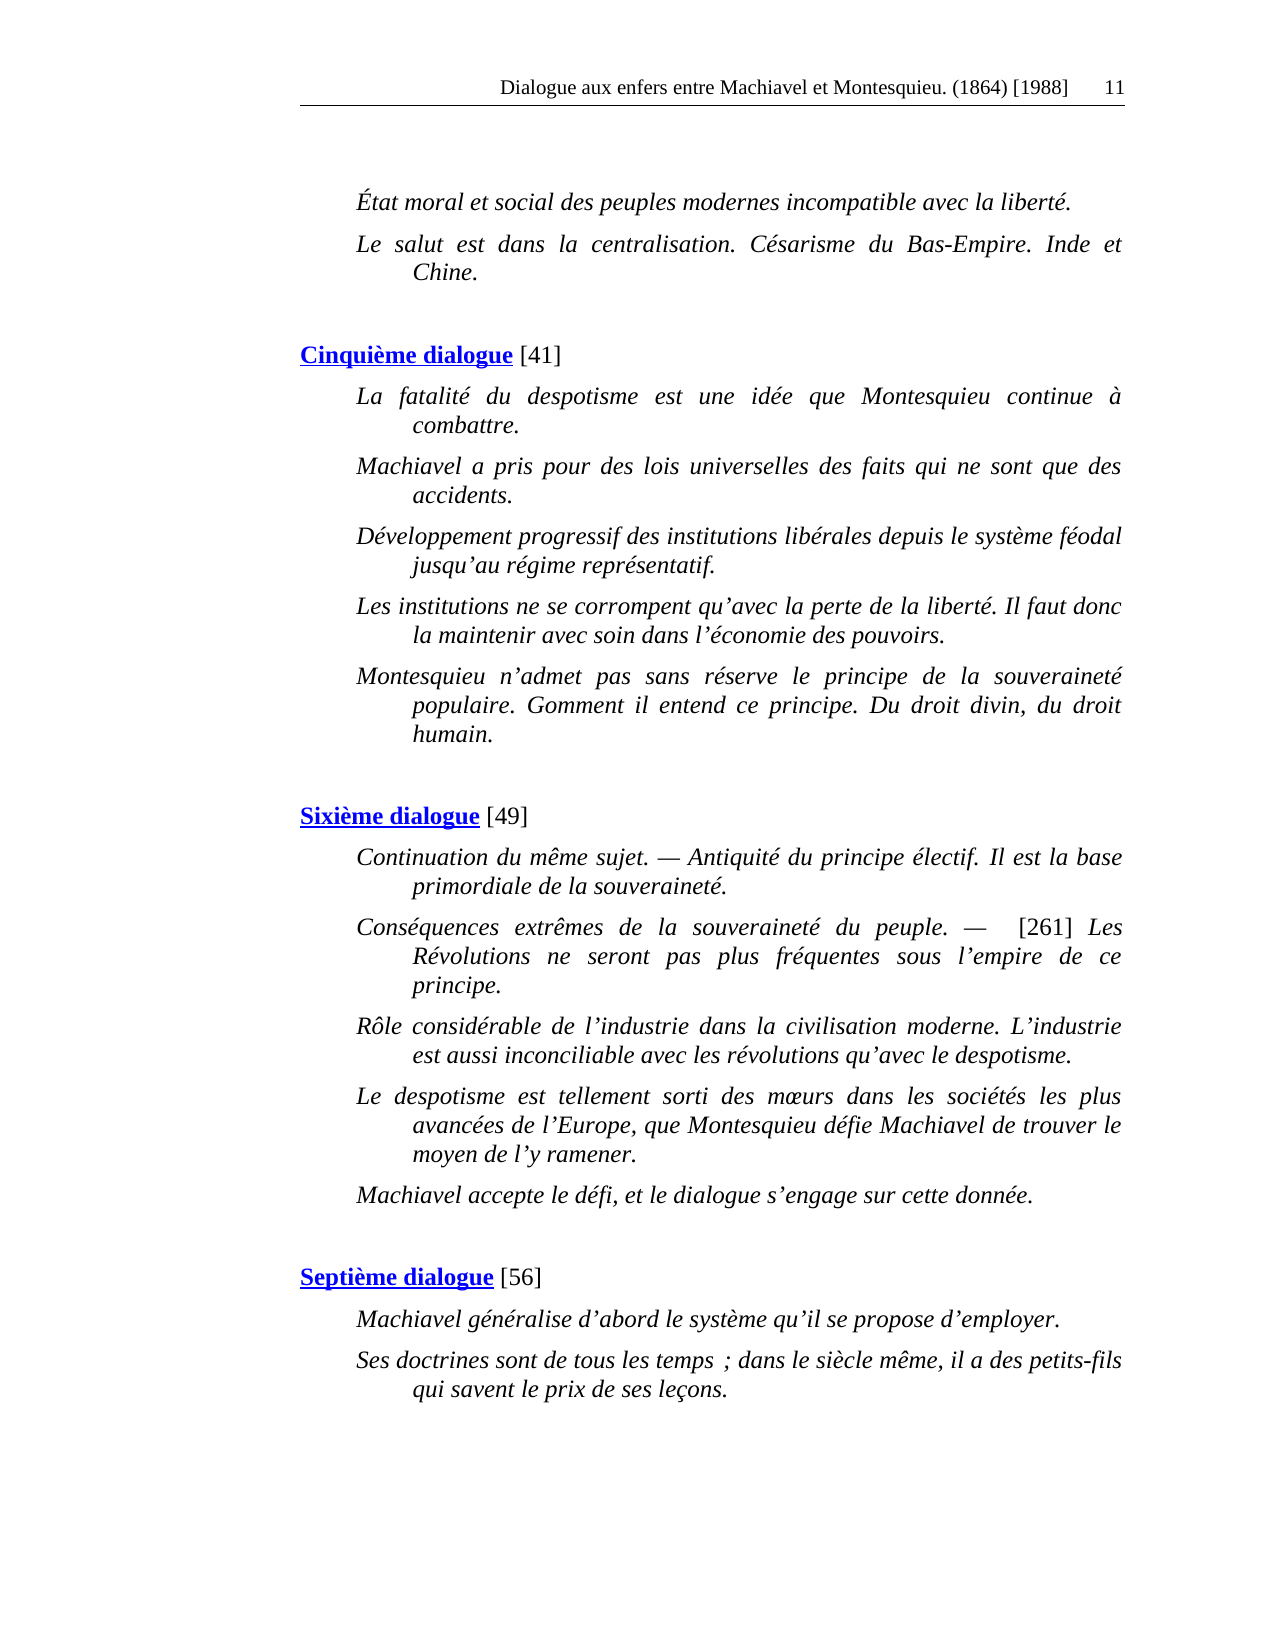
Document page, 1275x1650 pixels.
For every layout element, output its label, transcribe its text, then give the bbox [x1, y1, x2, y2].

text Cinquième dialogue [41] [300, 340, 1125, 369]
text Montesquieu n’admet pas sans réserve le principe de la souveraineté populaire. Gomment il entend ce principe. Du droit divin, du droit humain. [356, 661, 1125, 747]
text Machiavel a pris pour des lois universelles des faits qui ne sont que des accidents. [356, 451, 1125, 509]
text Développement progressif des institutions libérales depuis le système féodal jusqu’au régime représentatif. [356, 521, 1125, 579]
text Les institutions ne se corrompent qu’avec la perte de la liberté. Il faut donc la maintenir avec soin dans l’économie des pouvoirs. [356, 591, 1125, 649]
text Machiavel généralise d’abord le système qu’il se propose d’employer. [356, 1304, 1125, 1332]
text La fatalité du despotisme est une idée que Montesquieu continue à combattre. [356, 381, 1125, 439]
text Rôle considérable de l’industrie dans la civilisation moderne. L’industrie est aussi inconciliable avec les révolutions qu’avec le despotisme. [356, 1011, 1125, 1069]
text Conséquences extrêmes de la souveraineté du peuple. — [261] Les Révolutions ne seront pas plus fréquentes sous l’empire de ce principe. [356, 912, 1125, 999]
text Machiavel accepte le défi, et le dialogue s’engage sur cette donnée. [356, 1180, 1125, 1209]
text Sixième dialogue [49] [300, 801, 1125, 830]
text Le despotisme est tellement sorti des mœurs dans les sociétés les plus avancées de l’Europe, que Montesquieu défie Machiavel de trouver le moyen de l’y ramener. [356, 1081, 1125, 1167]
text Ses doctrines sont de tous les temps ; dans le siècle même, il a des petits-fils qui savent le prix de ses leçons. [356, 1345, 1125, 1402]
text Continuation du même sujet. — Antiquité du principe électif. Il est la base primordiale de la souveraineté. [356, 842, 1125, 900]
text Le salut est dans la centralisation. Césarisme du Bas-Empire. Inde et Chine. [356, 229, 1125, 286]
text État moral et social des peuples modernes incompatible avec la liberté. [356, 187, 1125, 216]
text Septième dialogue [56] [300, 1262, 1125, 1291]
